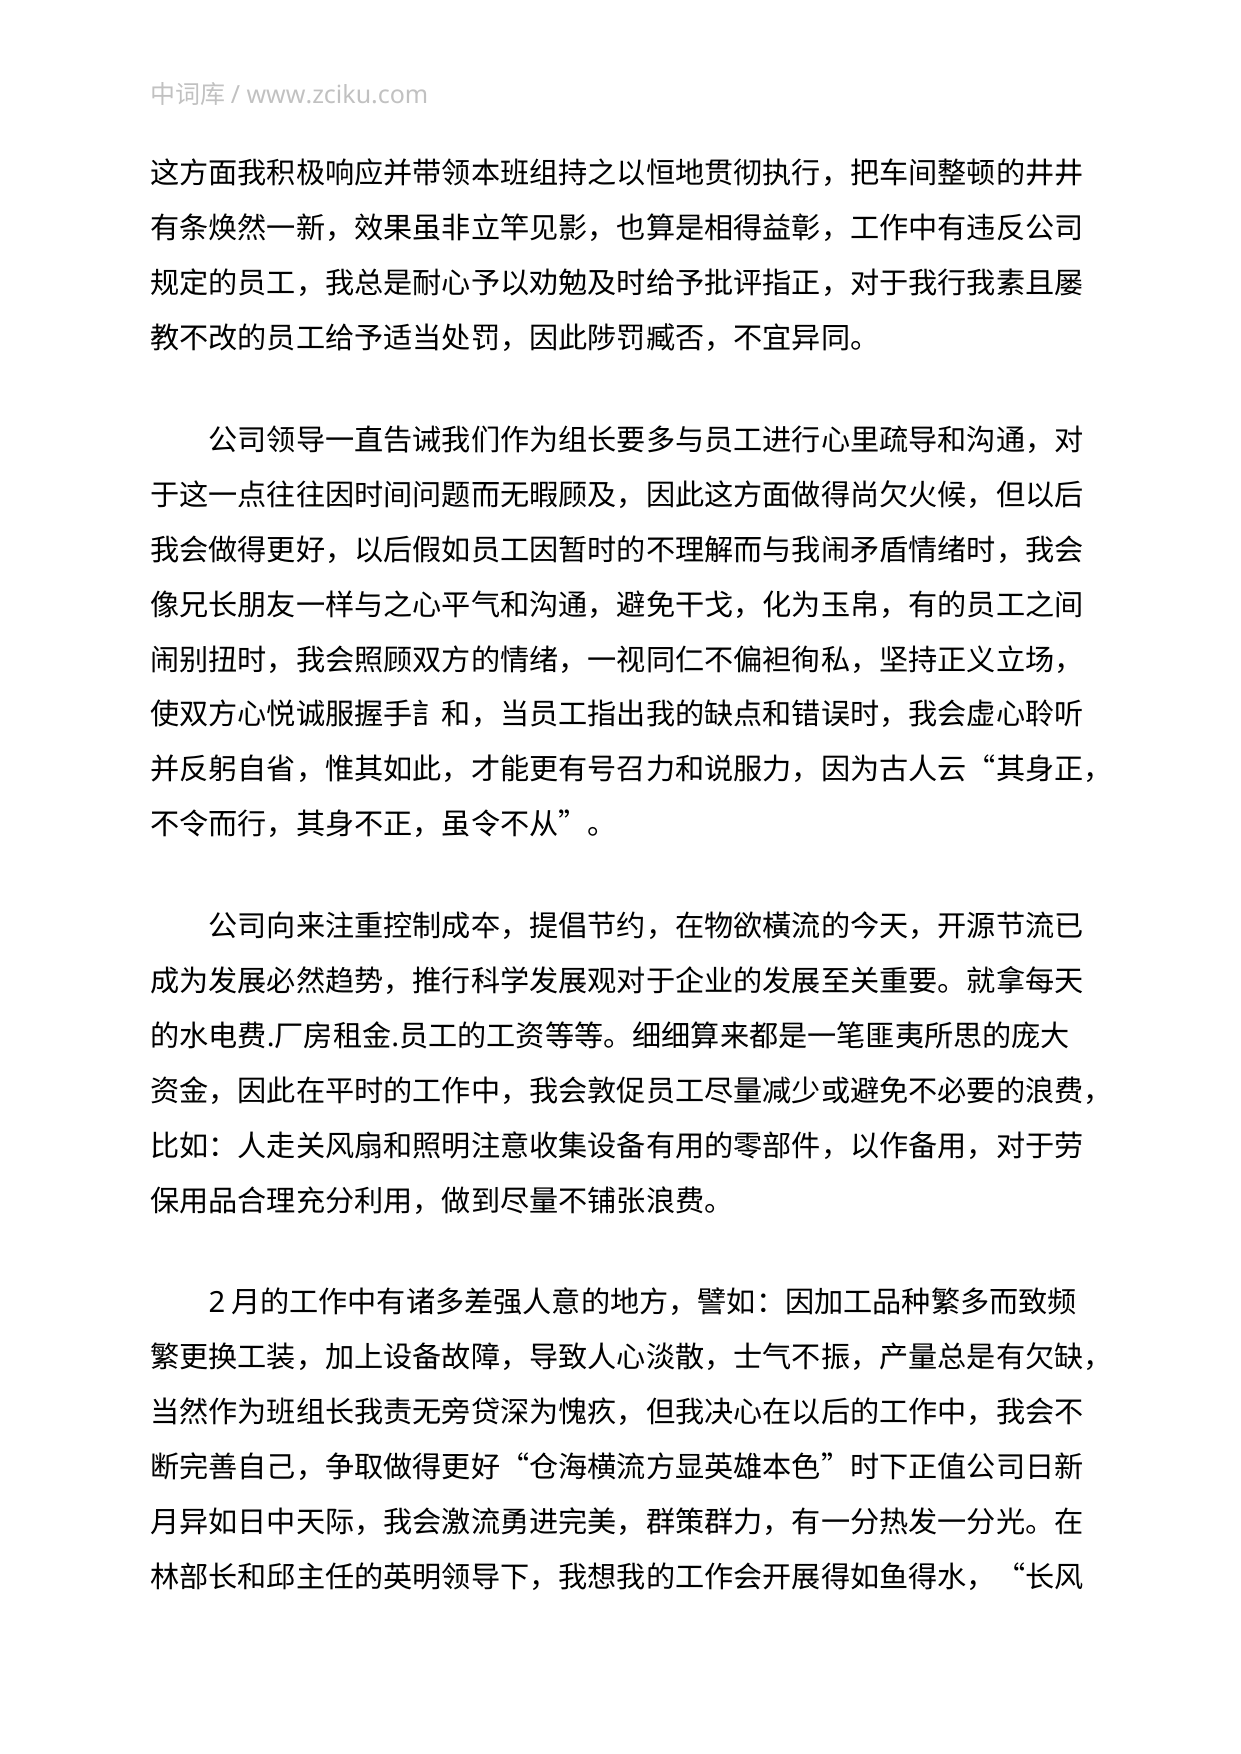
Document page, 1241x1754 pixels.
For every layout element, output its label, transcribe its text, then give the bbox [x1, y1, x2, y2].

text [150, 1279, 1090, 1596]
text 公司领导一直告诫我们作为组长要多与员工进行心里疏导和沟通，对于这一点往往因时间问题而无暇顾及，因此这方面做得尚欠火候，但以后我会做得更好，以后假如员工因暂时的不理解而与我闹矛盾情绪时，我会像兄长朋友一样与之心平气和沟通，避免干戈，化为玉帛，有的员工之间闹别扭时，我会照顾双方的情绪，一视同仁不偏袒徇私，坚持正义立场，使双方心悦诚服握手訁和，当员工指出我的缺点和错误时，我会虚心聆听并反躬自省，惟其如此，才能更有号召力和说服力，因为古人云“其身正，不令而行，其身不正，虽令不从”。 [150, 416, 1090, 843]
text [150, 150, 1090, 357]
text 公司向来注重控制成夲，提倡节约，在物欲橫流的今天，开源节流已成为发展必然趋势，推行科学发展观对于企业的发展至关重要。就拿每天的水电费.厂房租金.员工的工资等等。细细算来都是一笔匪夷所思的庞大资金，因此在平时的工作中，我会敦促员工尽量减少或避免不必要的浪费，比如：人走关风扇和照明注意收集设备有用的零部件，以作备用，对于劳保用品合理充分利用，做到尽量不铺张浪费。 [150, 902, 1090, 1219]
